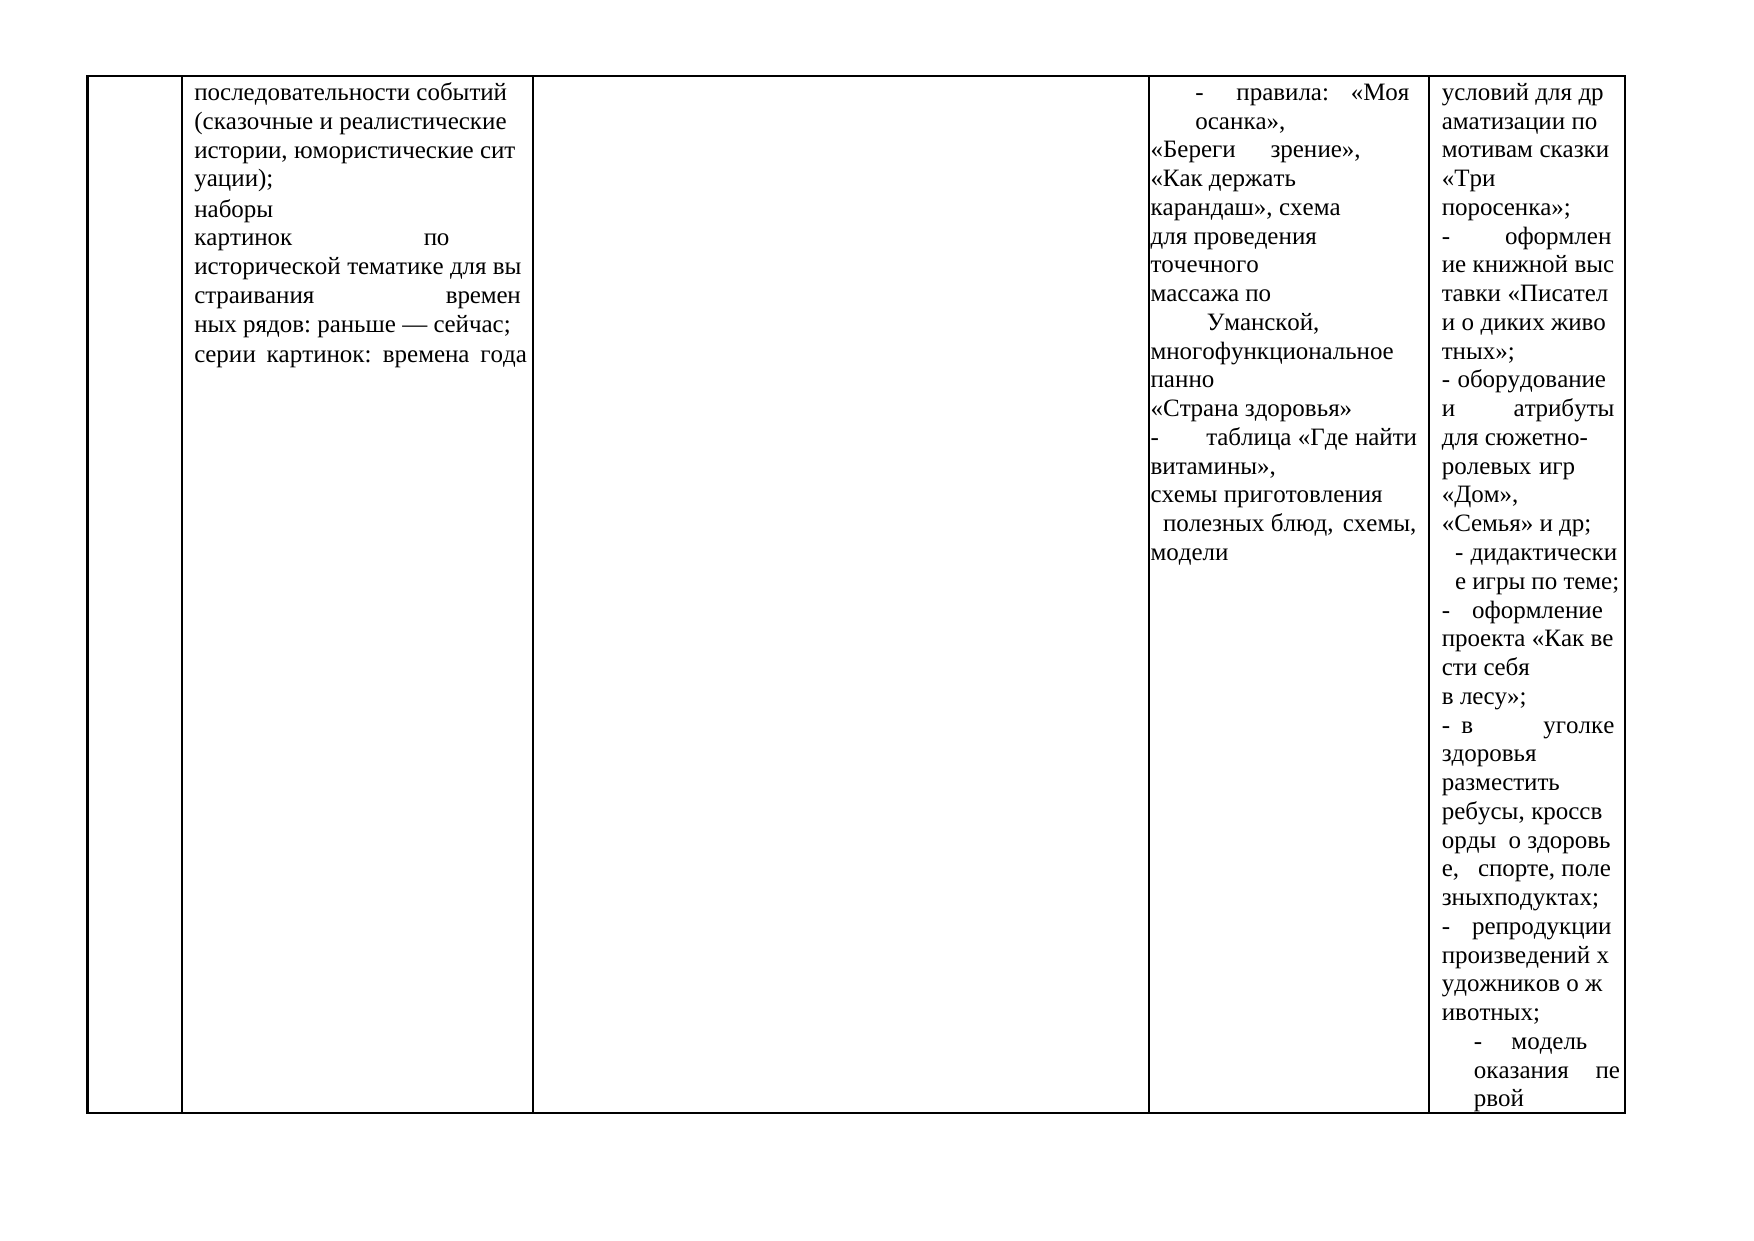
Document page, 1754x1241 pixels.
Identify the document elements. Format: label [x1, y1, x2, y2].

table_cell [89, 77, 181, 1112]
table_cell [183, 77, 532, 1112]
table_cell [1150, 77, 1428, 1112]
table_cell [1430, 77, 1624, 1112]
table_cell [534, 77, 1148, 1112]
